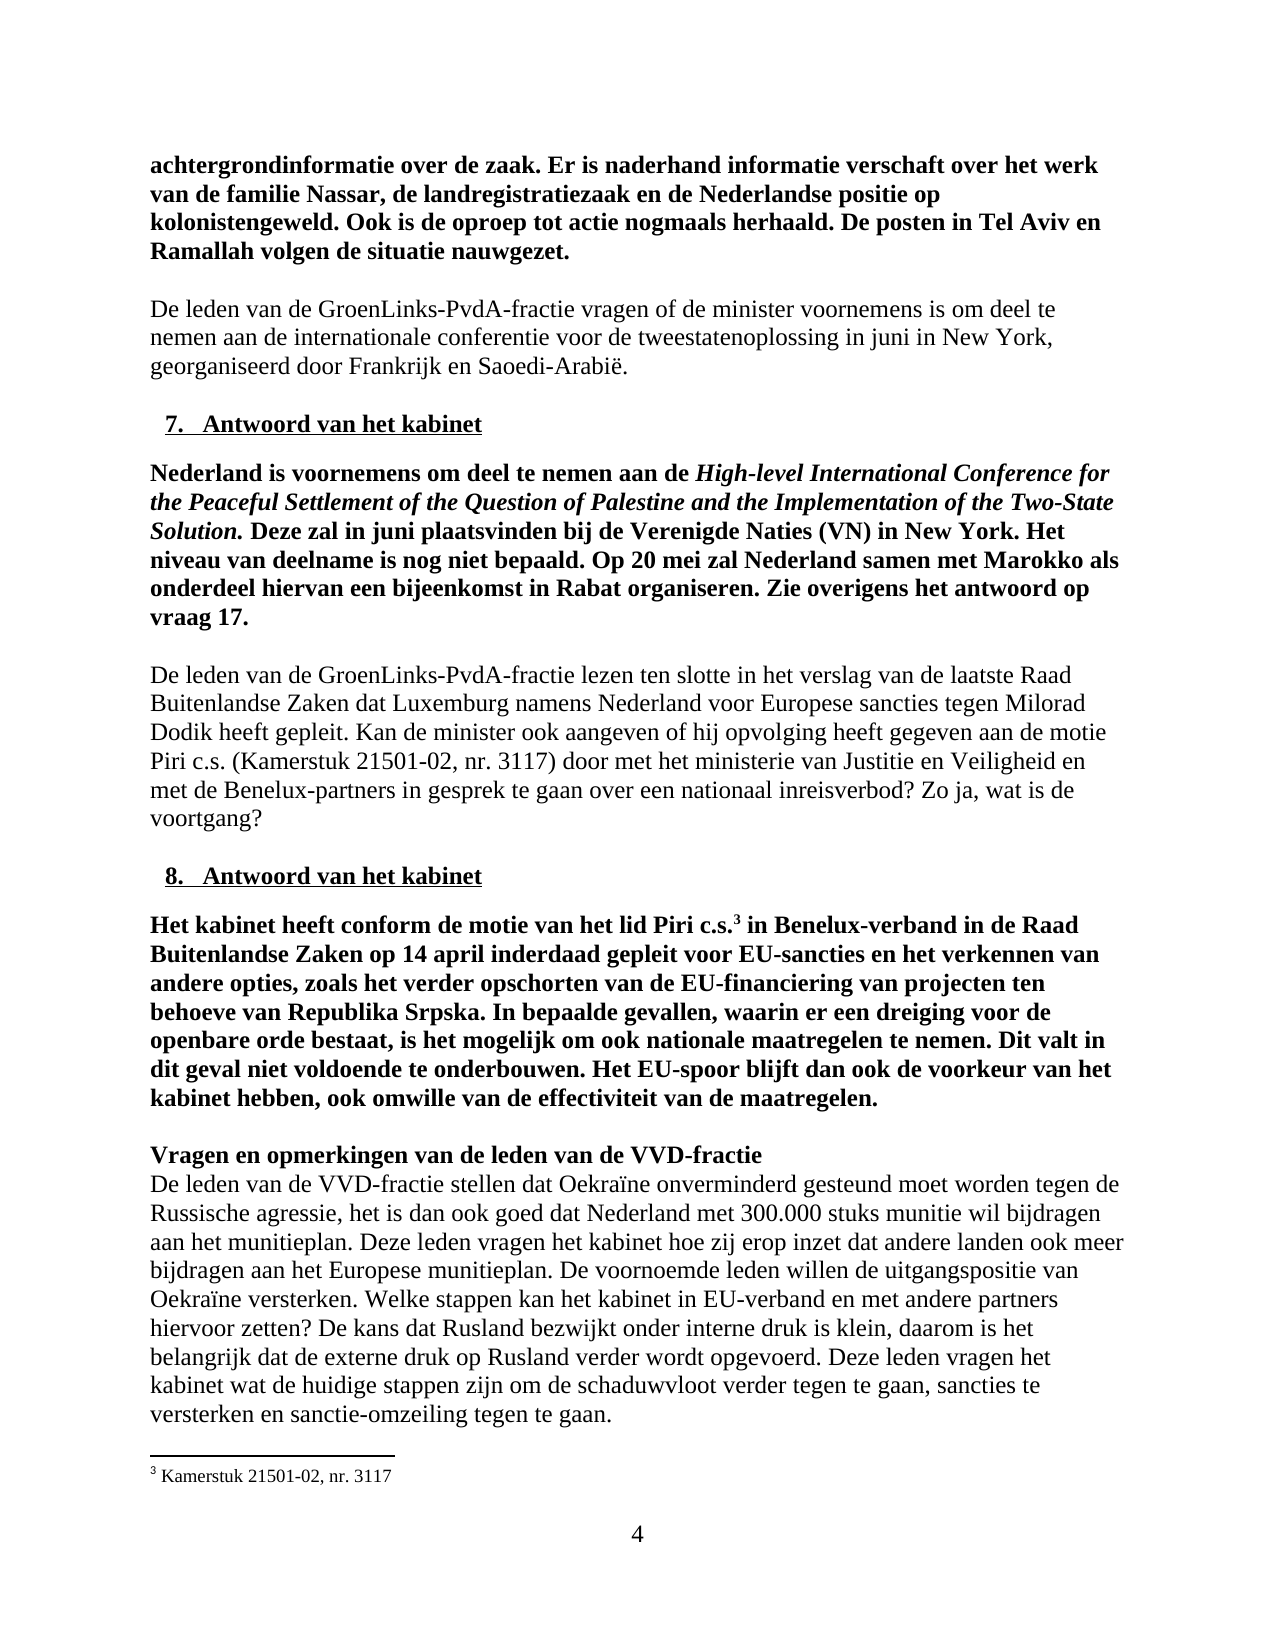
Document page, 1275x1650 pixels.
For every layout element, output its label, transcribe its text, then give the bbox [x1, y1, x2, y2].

text Vragen en opmerkingen van de leden van de VVD-fractie [150, 1141, 1125, 1169]
list Antwoord van het kabinet [165, 409, 1125, 437]
text Het kabinet heeft conform de motie van het lid Piri c.s. in Benelux-verband in de Raad Buitenlandse Zaken op 14 april inderdaad gepleit voor EU-sancties en het verkennen van andere opties, zoals het verder opschorten van de EU-financiering van projecten ten behoeve van Republika Srpska. In bepaalde gevallen, waarin er een dreiging voor de openbare orde bestaat, is het mogelijk om ook nationale maatregelen te nemen. Dit valt in dit geval niet voldoende te onderbouwen. Het EU-spoor blijft dan ook de voorkeur van het kabinet hebben, ook omwille van de effectiviteit van de maatregelen. [150, 911, 1125, 1112]
text De leden van de GroenLinks-PvdA-fractie lezen ten slotte in het verslag van de laatste Raad Buitenlandse Zaken dat Luxemburg namens Nederland voor Europese sancties tegen Milorad Dodik heeft gepleit. Kan de minister ook aangeven of hij opvolging heeft gegeven aan de motie Piri c.s. (Kamerstuk 21501-02, nr. 3117) door met het ministerie van Justitie en Veiligheid en met de Benelux-partners in gesprek te gaan over een nationaal inreisverbod? Zo ja, wat is de voortgang? [150, 660, 1125, 832]
text De leden van de GroenLinks-PvdA-fractie vragen of de minister voornemens is om deel te nemen aan de internationale conferentie voor de tweestatenoplossing in juni in New York, georganiseerd door Frankrijk en Saoedi-Arabië. [150, 294, 1125, 380]
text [150, 150, 1125, 265]
list Antwoord van het kabinet [165, 861, 1125, 890]
text Nederland is voornemens om deel te nemen aan de High-level International Conference for the Peaceful Settlement of the Question of Palestine and the Implementation of the Two-State Solution. Deze zal in juni plaatsvinden bij de Verenigde Naties (VN) in New York. Het niveau van deelname is nog niet bepaald. Op 20 mei zal Nederland samen met Marokko als onderdeel hiervan een bijeenkomst in Rabat organiseren. Zie overigens het antwoord op vraag 17. [150, 458, 1125, 631]
text De leden van de VVD-fractie stellen dat Oekraïne onverminderd gesteund moet worden tegen de Russische agressie, het is dan ook goed dat Nederland met 300.000 stuks munitie wil bijdragen aan het munitieplan. Deze leden vragen het kabinet hoe zij erop inzet dat andere landen ook meer bijdragen aan het Europese munitieplan. De voornoemde leden willen de uitgangspositie van Oekraïne versterken. Welke stappen kan het kabinet in EU-verband en met andere partners hiervoor zetten? De kans dat Rusland bezwijkt onder interne druk is klein, daarom is het belangrijk dat de externe druk op Rusland verder wordt opgevoerd. Deze leden vragen het kabinet wat de huidige stappen zijn om de schaduwvloot verder tegen te gaan, sancties te versterken en sanctie-omzeiling tegen te gaan. [150, 1169, 1125, 1428]
